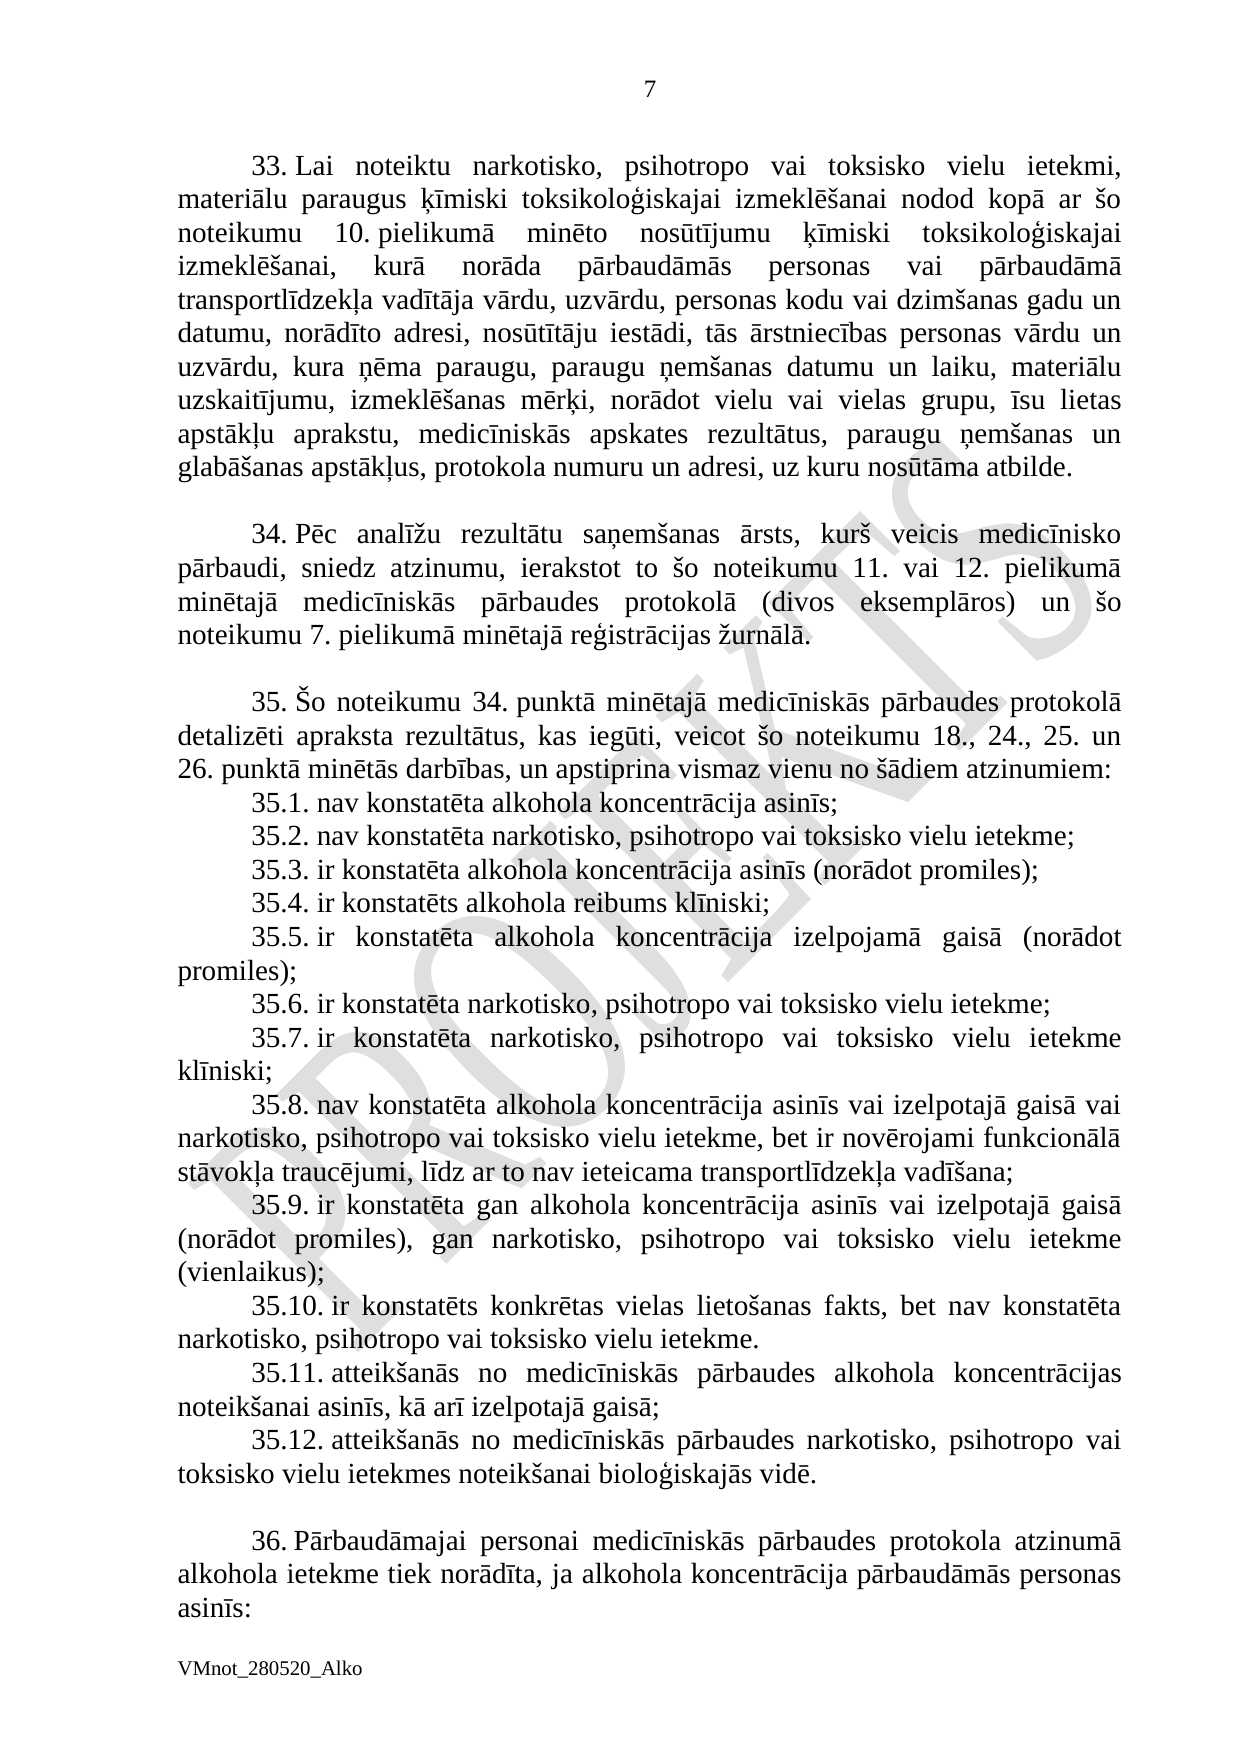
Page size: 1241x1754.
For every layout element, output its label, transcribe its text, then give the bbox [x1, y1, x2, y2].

text 35.2. nav konstatēta narkotisko, psihotropo vai toksisko vielu ietekme; [177, 818, 1122, 852]
text 35.8. nav konstatēta alkohola koncentrācija asinīs vai izelpotajā gaisā vai narkotisko, psihotropo vai toksisko vielu ietekme, bet ir novērojami funkcionālā stāvokļa traucējumi, līdz ar to nav ieteicama transportlīdzekļa vadīšana; [177, 1087, 1122, 1187]
text 35.6. ir konstatēta narkotisko, psihotropo vai toksisko vielu ietekme; [177, 986, 1122, 1020]
text 35.1. nav konstatēta alkohola koncentrācija asinīs; [177, 785, 1122, 818]
text 35. Šo noteikumu 34. punktā minētajā medicīniskās pārbaudes protokolā detalizēti apraksta rezultātus, kas iegūti, veicot šo noteikumu 18., 24., 25. un 26. punktā minētās darbības, un apstiprina vismaz vienu no šādiem atzinumiem: [177, 684, 1122, 785]
text 35.9. ir konstatēta gan alkohola koncentrācija asinīs vai izelpotajā gaisā (norādot promiles), gan narkotisko, psihotropo vai toksisko vielu ietekme (vienlaikus); [177, 1187, 1122, 1288]
text 36. Pārbaudāmajai personai medicīniskās pārbaudes protokola atzinumā alkohola ietekme tiek norādīta, ja alkohola koncentrācija pārbaudāmās personas asinīs: [177, 1523, 1122, 1623]
text 35.10. ir konstatēts konkrētas vielas lietošanas fakts, bet nav konstatēta narkotisko, psihotropo vai toksisko vielu ietekme. [177, 1288, 1122, 1355]
text 35.5. ir konstatēta alkohola koncentrācija izelpojamā gaisā (norādot promiles); [177, 919, 1122, 986]
text 33. Lai noteiktu narkotisko, psihotropo vai toksisko vielu ietekmi, materiālu paraugus ķīmiski toksikoloģiskajai izmeklēšanai nodod kopā ar šo noteikumu 10. pielikumā minēto nosūtījumu ķīmiski toksikoloģiskajai izmeklēšanai, kurā norāda pārbaudāmās personas vai pārbaudāmā transportlīdzekļa vadītāja vārdu, uzvārdu, personas kodu vai dzimšanas gadu un datumu, norādīto adresi, nosūtītāju iestādi, tās ārstniecības personas vārdu un uzvārdu, kura ņēma paraugu, paraugu ņemšanas datumu un laiku, materiālu uzskaitījumu, izmeklēšanas mērķi, norādot vielu vai vielas grupu, īsu lietas apstākļu aprakstu, medicīniskās apskates rezultātus, paraugu ņemšanas un glabāšanas apstākļus, protokola numuru un adresi, uz kuru nosūtāma atbilde. [177, 148, 1122, 483]
text 35.3. ir konstatēta alkohola koncentrācija asinīs (norādot promiles); [177, 852, 1122, 886]
text 34. Pēc analīžu rezultātu saņemšanas ārsts, kurš veicis medicīnisko pārbaudi, sniedz atzinumu, ierakstot to šo noteikumu 11. vai 12. pielikumā minētajā medicīniskās pārbaudes protokolā (divos eksemplāros) un šo noteikumu 7. pielikumā minētajā reģistrācijas žurnālā. [177, 517, 1122, 651]
text 35.11. atteikšanās no medicīniskās pārbaudes alkohola koncentrācijas noteikšanai asinīs, kā arī izelpotajā gaisā; [177, 1355, 1122, 1422]
text 35.4. ir konstatēts alkohola reibums klīniski; [177, 886, 1122, 919]
text 35.12. atteikšanās no medicīniskās pārbaudes narkotisko, psihotropo vai toksisko vielu ietekmes noteikšanai bioloģiskajās vidē. [177, 1422, 1122, 1489]
text 35.7. ir konstatēta narkotisko, psihotropo vai toksisko vielu ietekme klīniski; [177, 1020, 1122, 1087]
